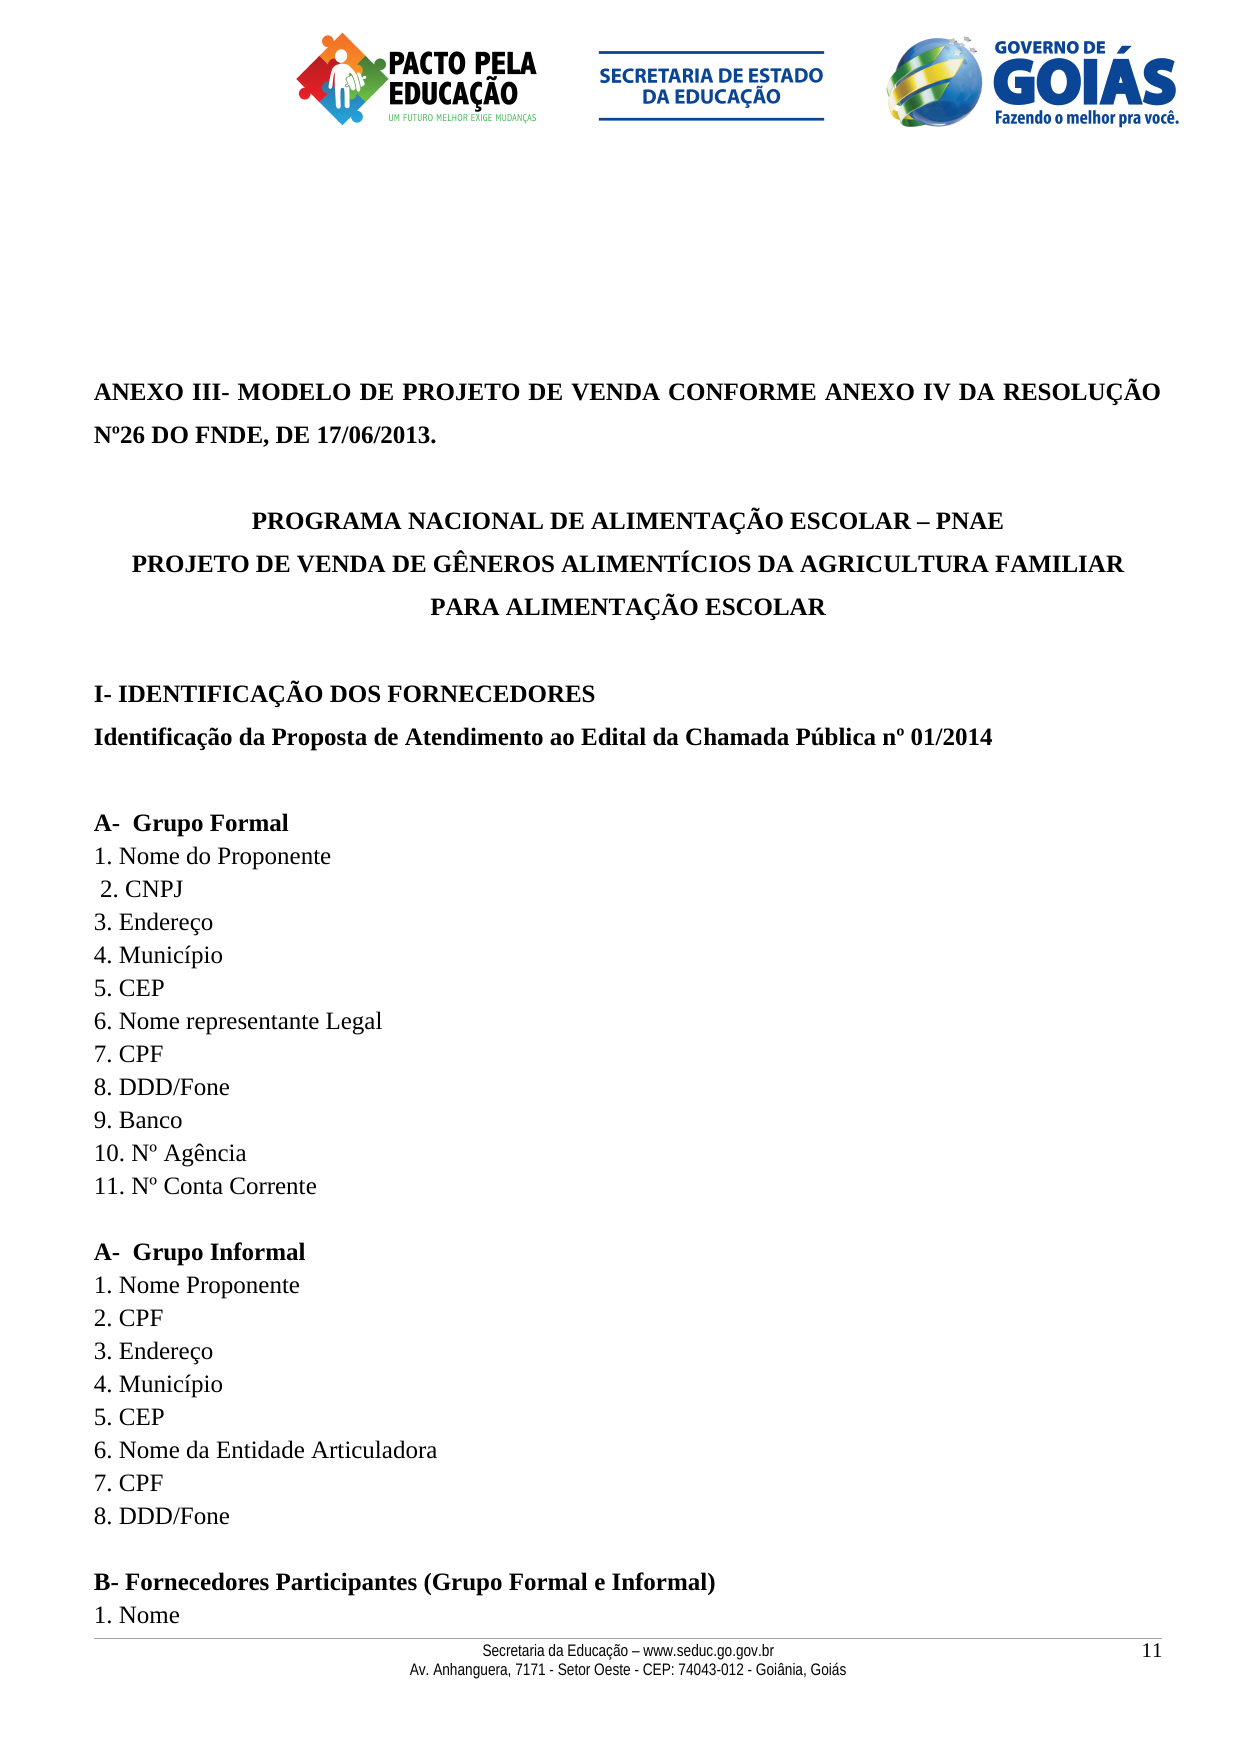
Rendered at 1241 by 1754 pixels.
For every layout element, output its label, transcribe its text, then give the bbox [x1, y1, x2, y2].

text 7. CPF [94, 1039, 1162, 1068]
text PROGRAMA NACIONAL DE ALIMENTAÇÃO ESCOLAR – PNAE [94, 506, 1162, 535]
text 1. Nome [94, 1601, 1162, 1629]
text 11. Nº Conta Corrente [94, 1171, 1162, 1200]
text 3. Endereço [94, 1336, 1162, 1365]
text ANEXO III- MODELO DE PROJETO DE VENDA CONFORME ANEXO IV DA RESOLUÇÃO Nº26 DO FNDE, DE 17/06/2013. [94, 377, 1162, 449]
text 5. CEP [94, 1402, 1162, 1431]
picture [287, 28, 1186, 136]
text 6. Nome da Entidade Articuladora [94, 1435, 1162, 1464]
text I- IDENTIFICAÇÃO DOS FORNECEDORES [94, 679, 1162, 707]
text 10. Nº Agência [94, 1138, 1162, 1167]
text 8. DDD/Fone [94, 1072, 1162, 1101]
text 4. Município [94, 1369, 1162, 1398]
text 1. Nome do Proponente [94, 841, 1162, 870]
text 2. CPF [94, 1303, 1162, 1332]
text 7. CPF [94, 1468, 1162, 1497]
text Identificação da Proposta de Atendimento ao Edital da Chamada Pública nº 01/2014 [94, 722, 1162, 751]
text A- Grupo Informal [94, 1237, 1162, 1266]
text 1. Nome Proponente [94, 1270, 1162, 1299]
text 6. Nome representante Legal [94, 1006, 1162, 1035]
text PROJETO DE VENDA DE GÊNEROS ALIMENTÍCIOS DA AGRICULTURA FAMILIAR PARA ALIMENTAÇÃO ESCOLAR [94, 549, 1162, 621]
text 5. CEP [94, 973, 1162, 1002]
text B- Fornecedores Participantes (Grupo Formal e Informal) [94, 1567, 1162, 1596]
text 2. CNPJ [94, 874, 1162, 903]
text 8. DDD/Fone [94, 1501, 1162, 1530]
text A- Grupo Formal [94, 808, 1162, 837]
text 4. Município [94, 940, 1162, 969]
text 9. Banco [94, 1105, 1162, 1134]
text 3. Endereço [94, 907, 1162, 936]
